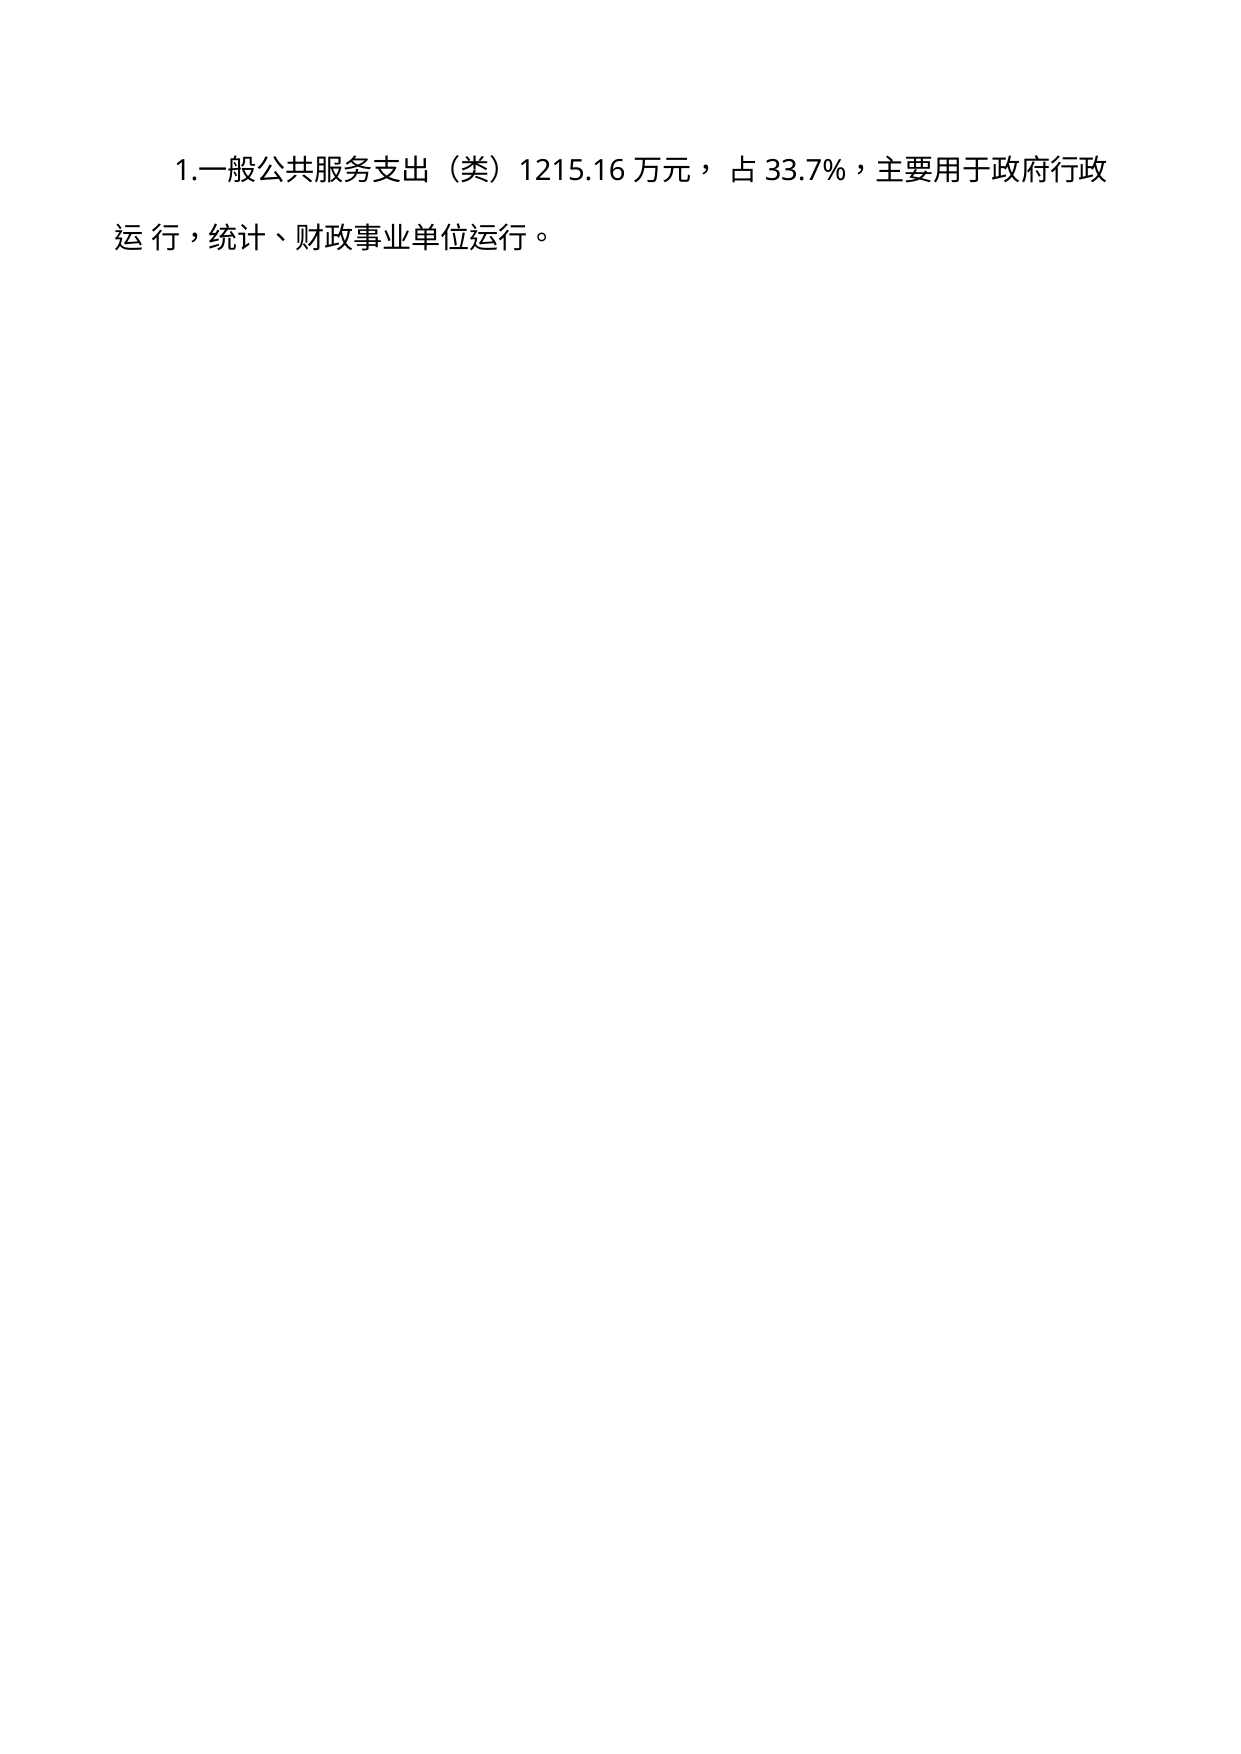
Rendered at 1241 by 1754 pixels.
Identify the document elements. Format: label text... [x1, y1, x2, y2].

text 1.一般公共服务支出（类）1215.16 万元， 占 33.7%，主要用于政府行政运 行，统计、财政事业单位运行。 [114, 149, 1128, 257]
